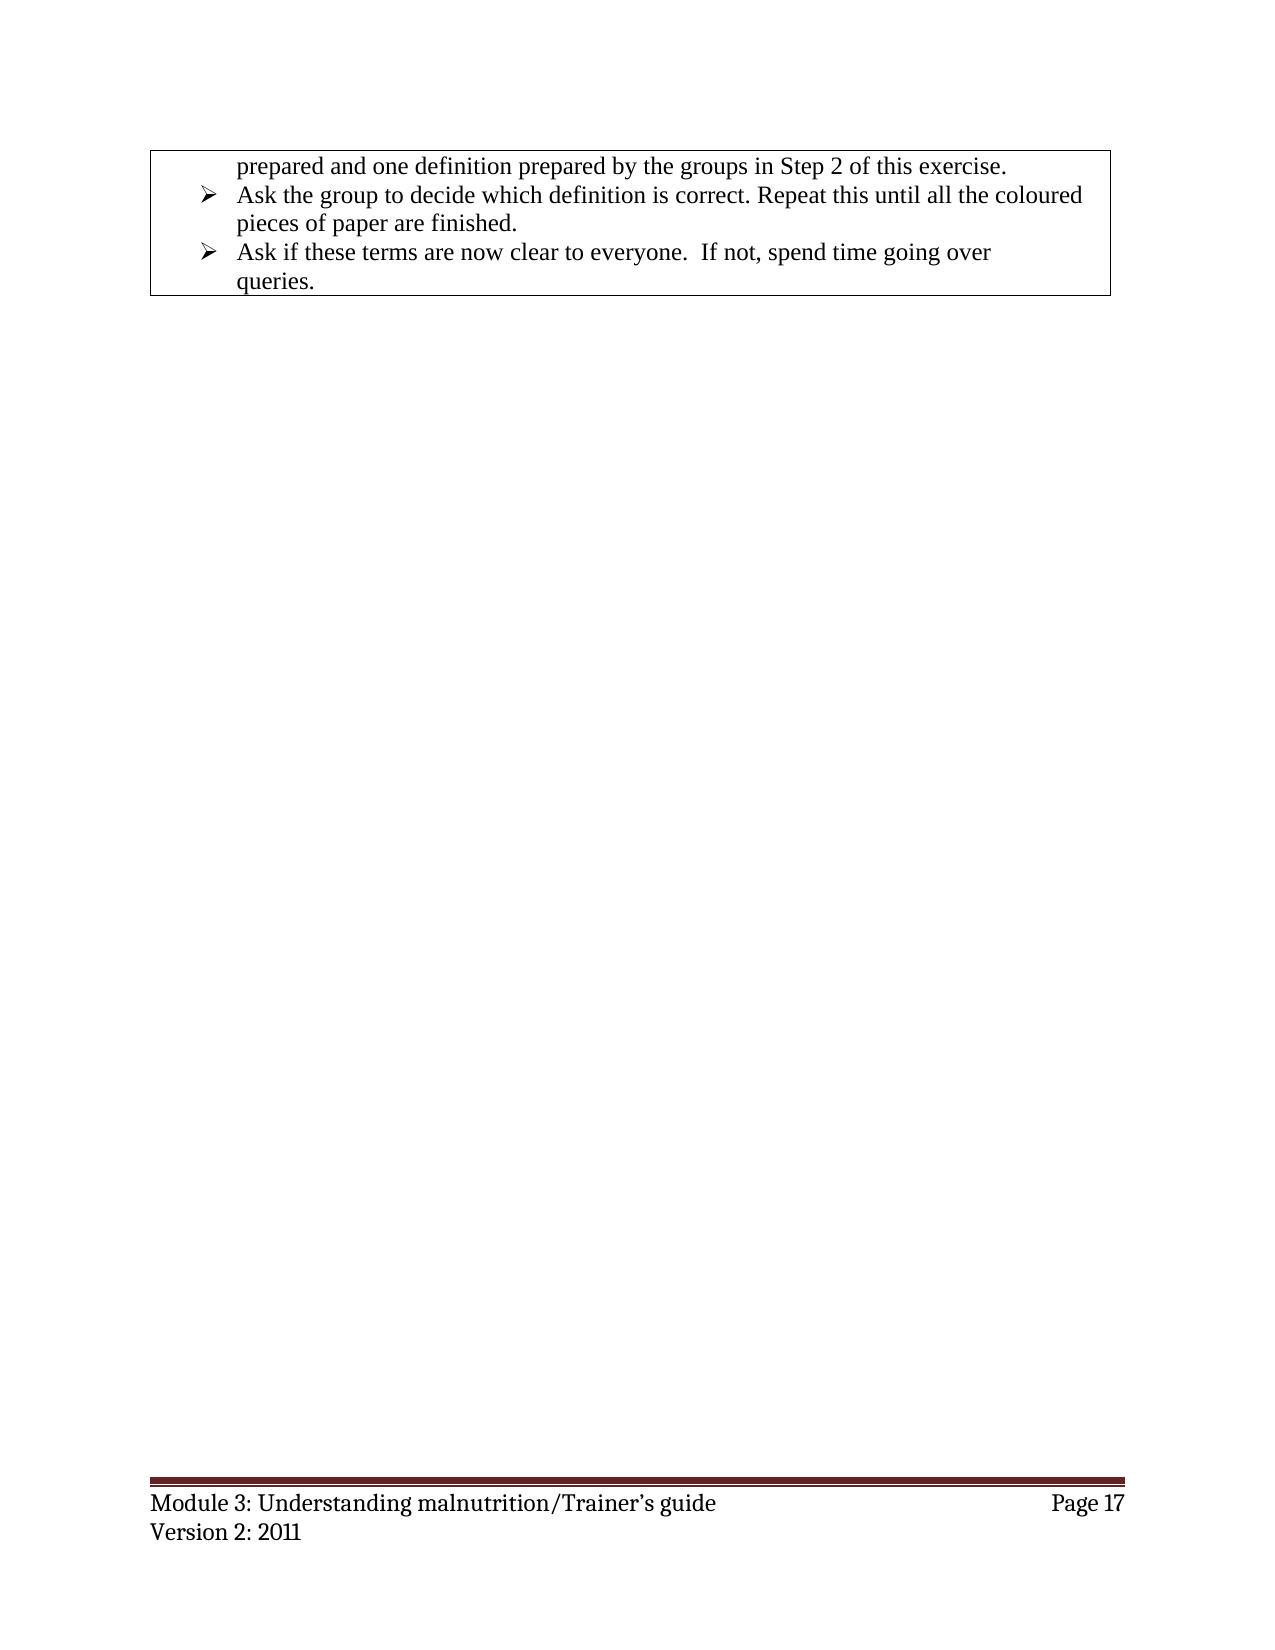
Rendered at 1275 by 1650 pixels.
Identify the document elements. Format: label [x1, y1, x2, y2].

table_cell [151, 151, 1110, 295]
